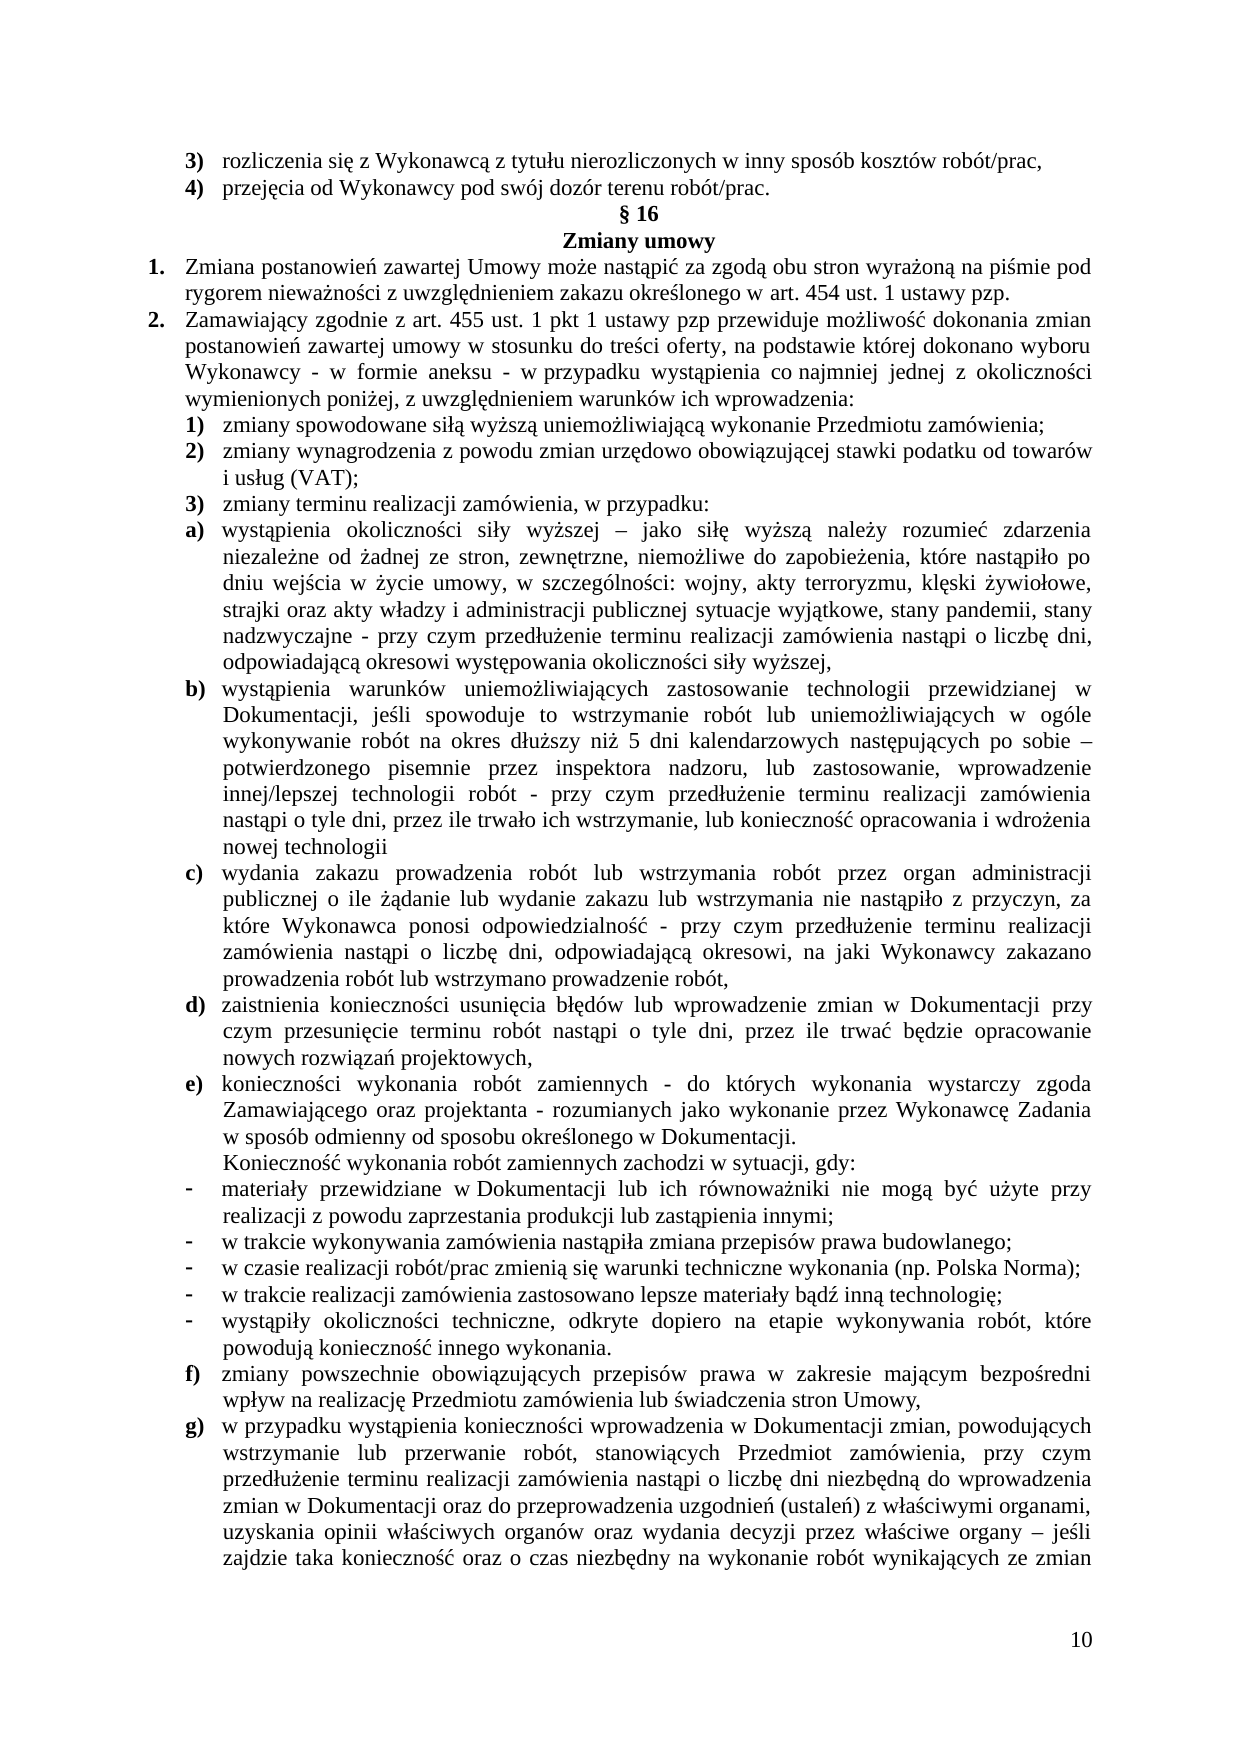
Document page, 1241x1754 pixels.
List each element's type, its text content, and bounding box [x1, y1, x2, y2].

text § 16 [148, 200, 1093, 227]
list zmiany wynagrodzenia z powodu zmian urzędowo obowiązującej stawki podatku od towarów i usług (VAT); [185, 437, 1093, 490]
list konieczności wykonania robót zamiennych - do których wykonania wystarczy zgoda Zamawiającego oraz projektanta - rozumianych jako wykonanie przez Wykonawcę Zadania w sposób odmienny od sposobu określonego w Dokumentacji. [185, 1070, 1093, 1149]
list Konieczność wykonania robót zamiennych zachodzi w sytuacji, gdy: [223, 1149, 1093, 1175]
list rozliczenia się z Wykonawcą z tytułu nierozliczonych w inny sposób kosztów robót/prac, [185, 148, 1093, 174]
list w trakcie wykonywania zamówienia nastąpiła zmiana przepisów prawa budowlanego; [185, 1228, 1093, 1254]
list materiały przewidziane w Dokumentacji lub ich równoważniki nie mogą być użyte przy realizacji z powodu zaprzestania produkcji lub zastąpienia innymi; [185, 1175, 1093, 1228]
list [185, 1413, 1093, 1571]
list w czasie realizacji robót/prac zmienią się warunki techniczne wykonania (np. Polska Norma); [185, 1254, 1093, 1281]
list zaistnienia konieczności usunięcia błędów lub wprowadzenie zmian w Dokumentacji przy czym przesunięcie terminu robót nastąpi o tyle dni, przez ile trwać będzie opracowanie nowych rozwiązań projektowych, [185, 991, 1093, 1070]
list przejęcia od Wykonawcy pod swój dozór terenu robót/prac. [185, 174, 1093, 200]
list wydania zakazu prowadzenia robót lub wstrzymania robót przez organ administracji publicznej o ile żądanie lub wydanie zakazu lub wstrzymania nie nastąpiło z przyczyn, za które Wykonawca ponosi odpowiedzialność - przy czym przedłużenie terminu realizacji zamówienia nastąpi o liczbę dni, odpowiadającą okresowi, na jaki Wykonawcy zakazano prowadzenia robót lub wstrzymano prowadzenie robót, [185, 859, 1093, 991]
list wystąpienia okoliczności siły wyższej – jako siłę wyższą należy rozumieć zdarzenia niezależne od żadnej ze stron, zewnętrzne, niemożliwe do zapobieżenia, które nastąpiło po dniu wejścia w życie umowy, w szczególności: wojny, akty terroryzmu, klęski żywiołowe, strajki oraz akty władzy i administracji publicznej sytuacje wyjątkowe, stany pandemii, stany nadzwyczajne - przy czym przedłużenie terminu realizacji zamówienia nastąpi o liczbę dni, odpowiadającą okresowi występowania okoliczności siły wyższej, [185, 517, 1093, 675]
list wystąpiły okoliczności techniczne, odkryte dopiero na etapie wykonywania robót, które powodują konieczność innego wykonania. [185, 1307, 1093, 1360]
list Zamawiający zgodnie z art. 455 ust. 1 pkt 1 ustawy pzp przewiduje możliwość dokonania zmian postanowień zawartej umowy w stosunku do treści oferty, na podstawie której dokonano wyboru Wykonawcy - w formie aneksu - w przypadku wystąpienia co najmniej jednej z okoliczności wymienionych poniżej, z uwzględnieniem warunków ich wprowadzenia: [148, 306, 1093, 411]
list w trakcie realizacji zamówienia zastosowano lepsze materiały bądź inną technologię; [185, 1281, 1093, 1307]
list zmiany terminu realizacji zamówienia, w przypadku: [185, 490, 1093, 517]
text Zmiany umowy [148, 227, 1093, 253]
list zmiany spowodowane siłą wyższą uniemożliwiającą wykonanie Przedmiotu zamówienia; [185, 411, 1093, 437]
list zmiany powszechnie obowiązujących przepisów prawa w zakresie mającym bezpośredni wpływ na realizację Przedmiotu zamówienia lub świadczenia stron Umowy, [185, 1360, 1093, 1413]
list Zmiana postanowień zawartej Umowy może nastąpić za zgodą obu stron wyrażoną na piśmie pod rygorem nieważności z uwzględnieniem zakazu określonego w art. 454 ust. 1 ustawy pzp. [148, 253, 1093, 306]
list wystąpienia warunków uniemożliwiających zastosowanie technologii przewidzianej w Dokumentacji, jeśli spowoduje to wstrzymanie robót lub uniemożliwiających w ogóle wykonywanie robót na okres dłuższy niż 5 dni kalendarzowych następujących po sobie – potwierdzonego pisemnie przez inspektora nadzoru, lub zastosowanie, wprowadzenie innej/lepszej technologii robót - przy czym przedłużenie terminu realizacji zamówienia nastąpi o tyle dni, przez ile trwało ich wstrzymanie, lub konieczność opracowania i wdrożenia nowej technologii [185, 675, 1093, 859]
